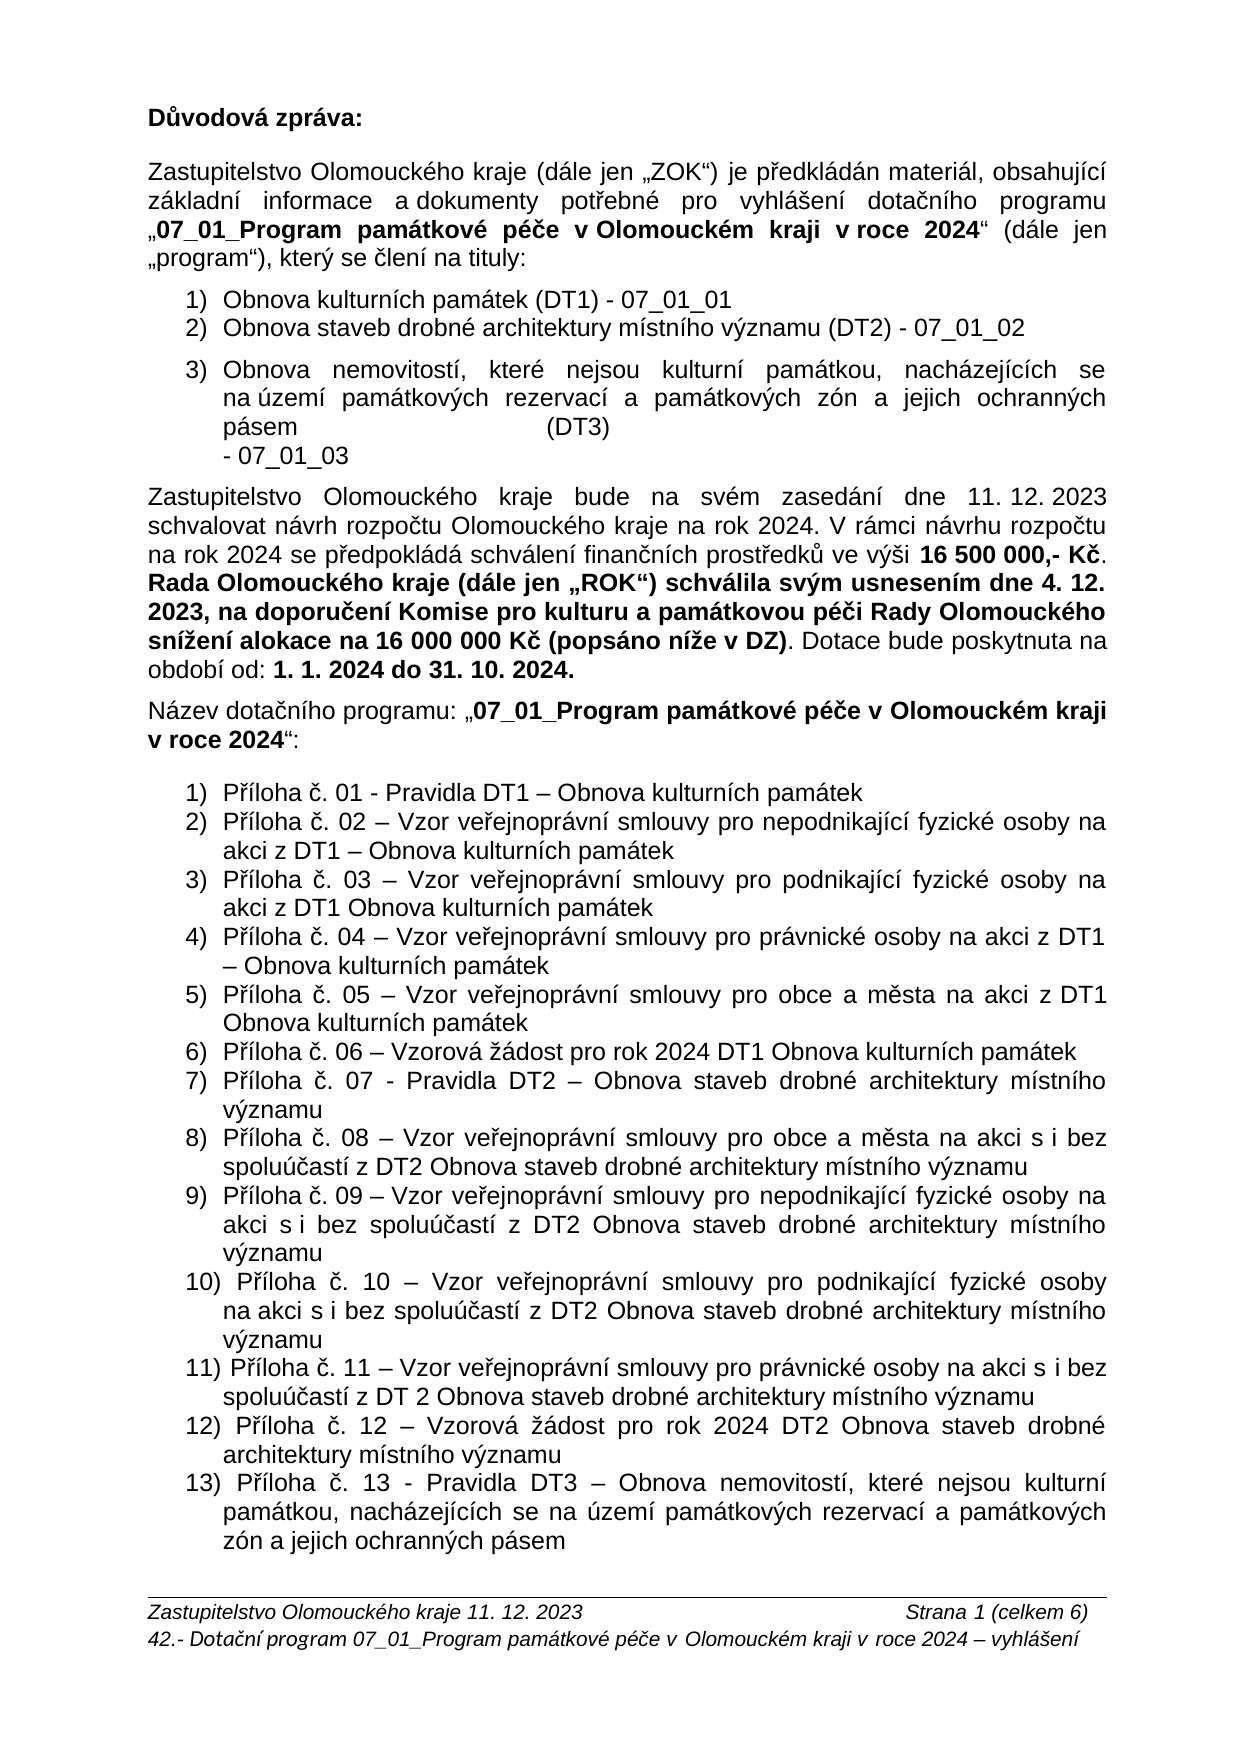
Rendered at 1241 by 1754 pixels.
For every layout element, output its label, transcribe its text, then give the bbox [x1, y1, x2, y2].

list Příloha č. 03 – Vzor veřejnoprávní smlouvy pro podnikající fyzické osoby na akci z DT1 Obnova kulturních památek [185, 864, 1107, 922]
list Příloha č. 04 – Vzor veřejnoprávní smlouvy pro právnické osoby na akci z DT1 – Obnova kulturních památek [185, 922, 1107, 979]
list Příloha č. 10 – Vzor veřejnoprávní smlouvy pro podnikající fyzické osoby na akci s i bez spoluúčastí z DT2 Obnova staveb drobné architektury místního významu [185, 1267, 1107, 1353]
text Název dotačního programu: „07_01_Program památkové péče v Olomouckém kraji v roce 2024“: [148, 696, 1107, 753]
list Obnova nemovitostí, které nejsou kulturní památkou, nacházejících se na území památkových rezervací a památkových zón a jejich ochranných pásem (DT3) - 07_01_03 [185, 354, 1107, 469]
list Příloha č. 12 – Vzorová žádost pro rok 2024 DT2 Obnova staveb drobné architektury místního významu [185, 1411, 1107, 1468]
list Příloha č. 05 – Vzor veřejnoprávní smlouvy pro obce a města na akci z DT1 Obnova kulturních památek [185, 979, 1107, 1037]
text Zastupitelstvo Olomouckého kraje bude na svém zasedání dne 11. 12. 2023 schvalovat návrh rozpočtu Olomouckého kraje na rok 2024. V rámci návrhu rozpočtu na rok 2024 se předpokládá schválení finančních prostředků ve výši 16 500 000,- Kč. Rada Olomouckého kraje (dále jen „ROK“) schválila svým usnesením dne 4. 12. 2023, na doporučení Komise pro kulturu a památkovou péči Rady Olomouckého snížení alokace na 16 000 000 Kč (popsáno níže v DZ). Dotace bude poskytnuta na období od: 1. 1. 2024 do 31. 10. 2024. [148, 482, 1107, 683]
list Příloha č. 13 - Pravidla DT3 – Obnova nemovitostí, které nejsou kulturní památkou, nacházejících se na území památkových rezervací a památkových zón a jejich ochranných pásem [185, 1468, 1107, 1554]
list Příloha č. 02 – Vzor veřejnoprávní smlouvy pro nepodnikající fyzické osoby na akci z DT1 – Obnova kulturních památek [185, 807, 1107, 864]
list Příloha č. 01 - Pravidla DT1 – Obnova kulturních památek [185, 778, 1107, 807]
list Obnova kulturních památek (DT1) - 07_01_01 [185, 284, 1107, 313]
list Příloha č. 07 - Pravidla DT2 – Obnova staveb drobné architektury místního významu [185, 1066, 1107, 1123]
list Příloha č. 09 – Vzor veřejnoprávní smlouvy pro nepodnikající fyzické osoby na akci s i bez spoluúčastí z DT2 Obnova staveb drobné architektury místního významu [185, 1181, 1107, 1267]
list Obnova staveb drobné architektury místního významu (DT2) - 07_01_02 [185, 313, 1107, 342]
text Zastupitelstvo Olomouckého kraje (dále jen „ZOK“) je předkládán materiál, obsahující základní informace a dokumenty potřebné pro vyhlášení dotačního programu „07_01_Program památkové péče v Olomouckém kraji v roce 2024“ (dále jen „program“), který se člení na tituly: [148, 157, 1107, 272]
list Příloha č. 08 – Vzor veřejnoprávní smlouvy pro obce a města na akci s i bez spoluúčastí z DT2 Obnova staveb drobné architektury místního významu [185, 1123, 1107, 1181]
list Příloha č. 06 – Vzorová žádost pro rok 2024 DT1 Obnova kulturních památek [185, 1037, 1107, 1066]
list Příloha č. 11 – Vzor veřejnoprávní smlouvy pro právnické osoby na akci s i bez spoluúčastí z DT 2 Obnova staveb drobné architektury místního významu [185, 1353, 1107, 1411]
text Důvodová zpráva: [148, 103, 1107, 132]
